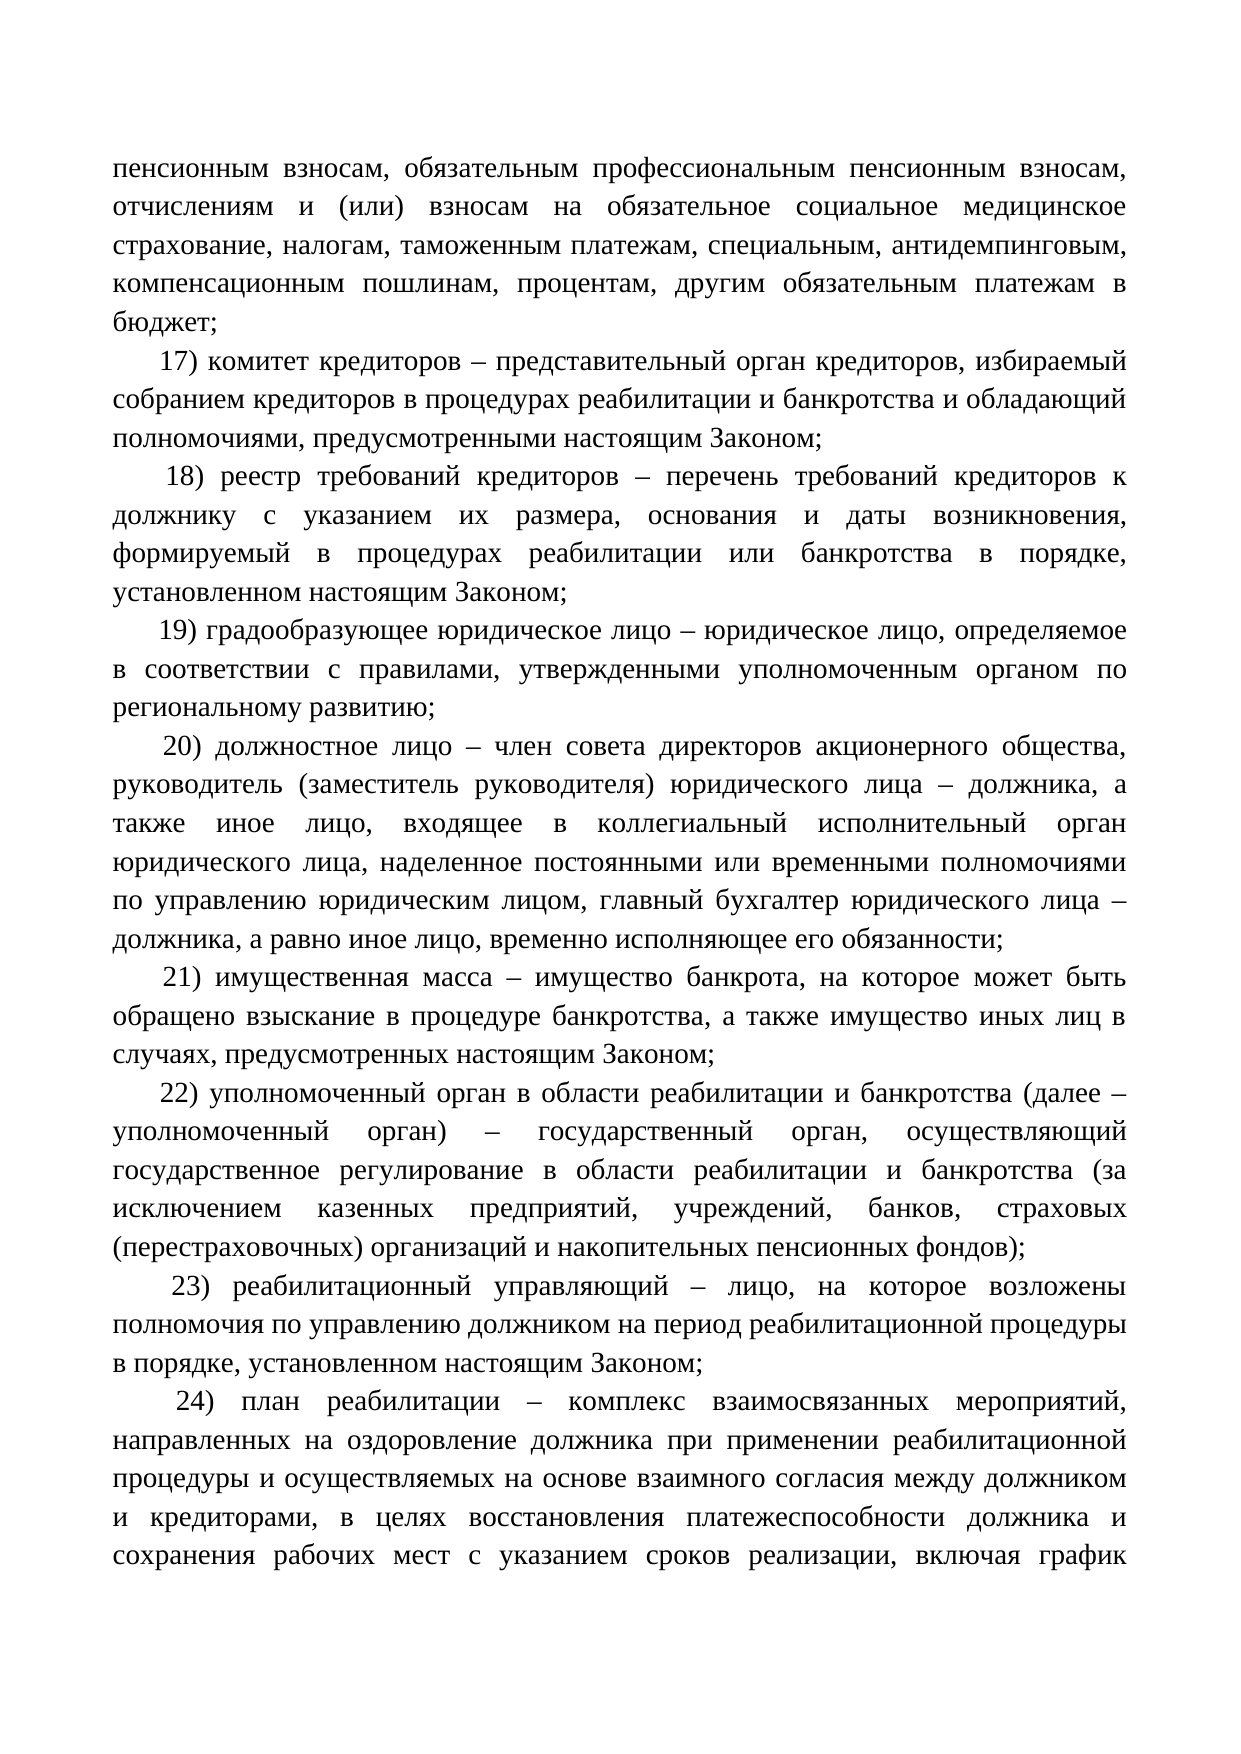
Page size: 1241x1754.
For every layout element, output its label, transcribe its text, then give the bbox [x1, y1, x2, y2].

text 18) реестр требований кредиторов – перечень требований кредиторов к должнику с указанием их размера, основания и даты возникновения, формируемый в процедурах реабилитации или банкротства в порядке, установленном настоящим Законом; [112, 458, 1128, 607]
text 22) уполномоченный орган в области реабилитации и банкротства (далее – уполномоченный орган) – государственный орган, осуществляющий государственное регулирование в области реабилитации и банкротства (за исключением казенных предприятий, учреждений, банков, страховых (перестраховочных) организаций и накопительных пенсионных фондов); [112, 1075, 1128, 1263]
text 20) должностное лицо – член совета директоров акционерного общества, руководитель (заместитель руководителя) юридического лица – должника, а также иное лицо, входящее в коллегиальный исполнительный орган юридического лица, наделенное постоянными или временными полномочиями по управлению юридическим лицом, главный бухгалтер юридического лица – должника, а равно иное лицо, временно исполняющее его обязанности; [112, 728, 1128, 954]
text 23) реабилитационный управляющий – лицо, на которое возложены полномочия по управлению должником на период реабилитационной процедуры в порядке, установленном настоящим Законом; [112, 1268, 1128, 1378]
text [112, 1383, 1128, 1571]
text 19) градообразующее юридическое лицо – юридическое лицо, определяемое в соответствии с правилами, утвержденными уполномоченным органом по региональному развитию; [112, 612, 1128, 723]
text 17) комитет кредиторов – представительный орган кредиторов, избираемый собранием кредиторов в процедурах реабилитации и банкротства и обладающий полномочиями, предусмотренными настоящим Законом; [112, 343, 1128, 453]
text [112, 150, 1128, 338]
text 21) имущественная масса – имущество банкрота, на которое может быть обращено взыскание в процедуре банкротства, а также имущество иных лиц в случаях, предусмотренных настоящим Законом; [112, 959, 1128, 1070]
